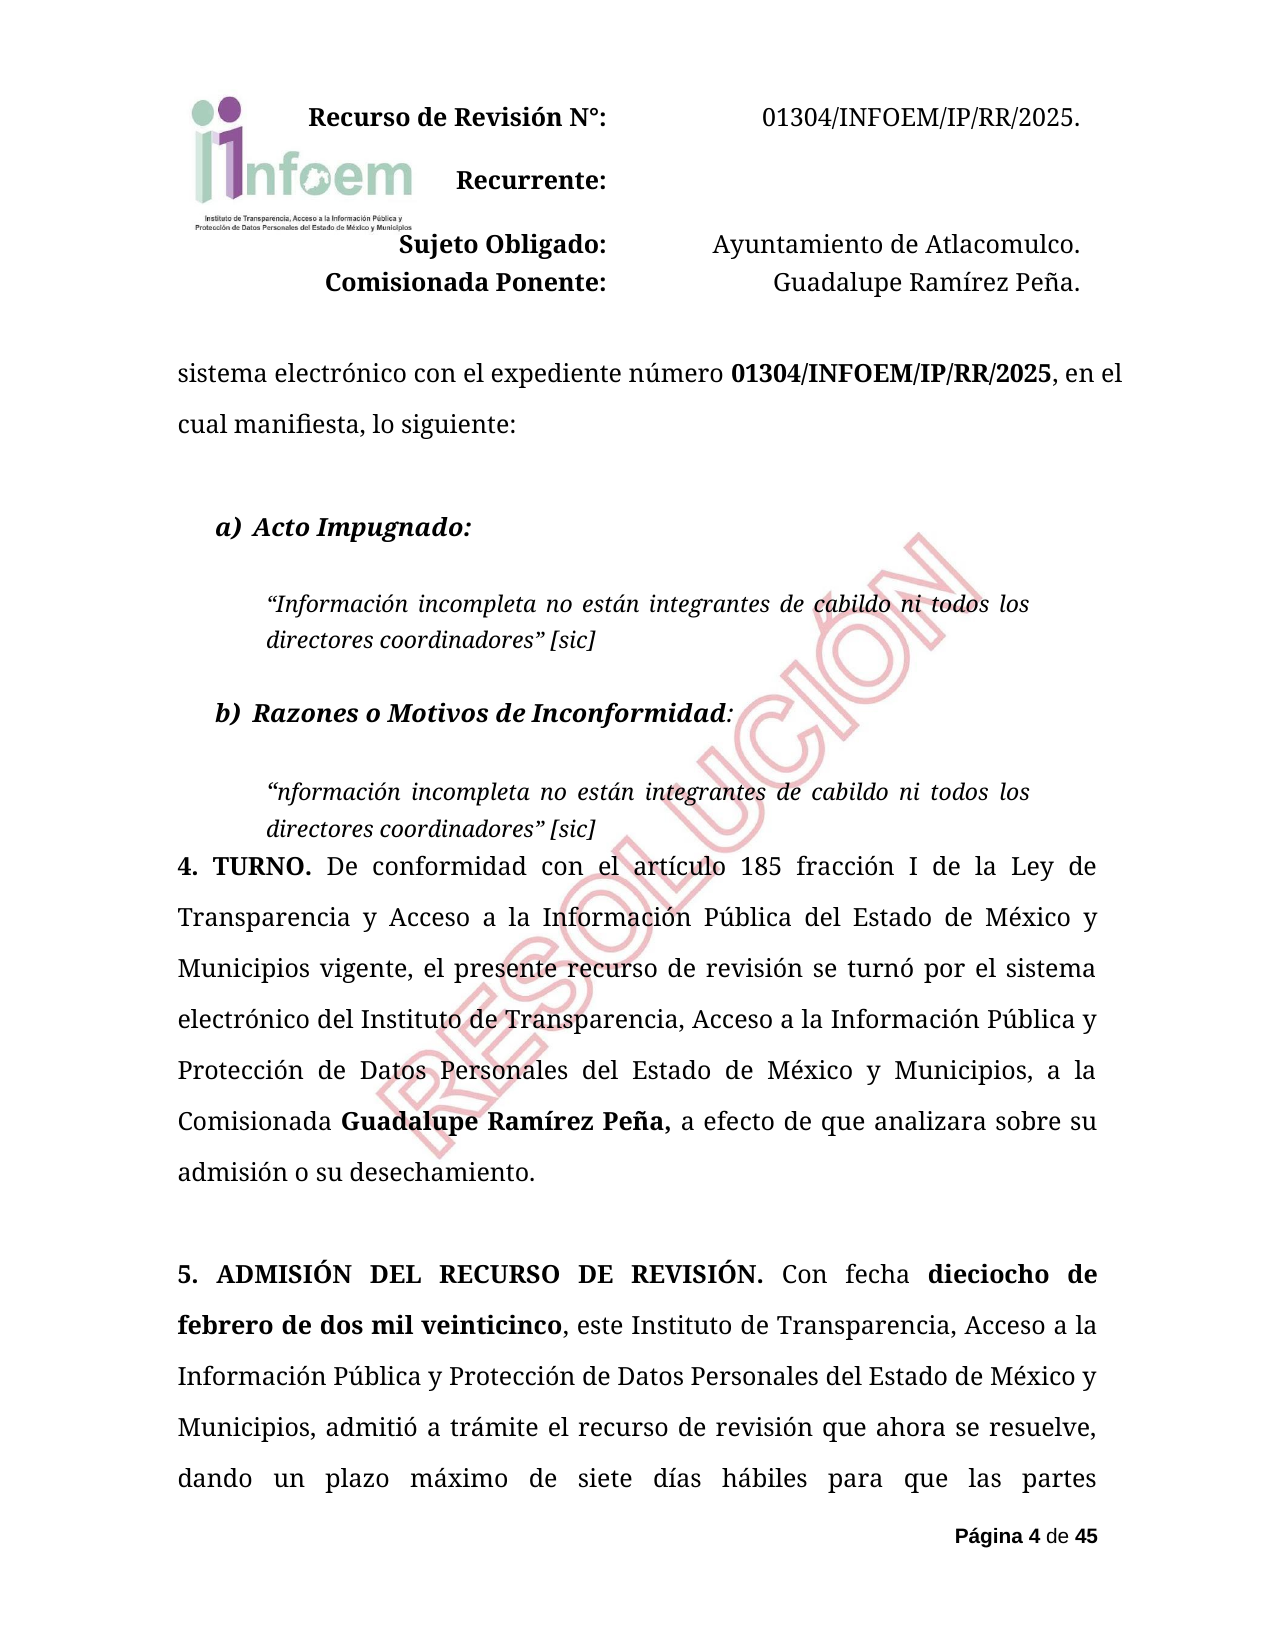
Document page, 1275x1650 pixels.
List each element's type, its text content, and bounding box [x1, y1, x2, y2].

text “Información incompleta no están integrantes de cabildo ni todos los directores coordinadores” [sic] [266, 588, 1034, 655]
picture [82, 39, 1246, 1608]
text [177, 356, 1122, 441]
text 4. TURNO. De conformidad con el artículo 185 fracción I de la Ley de Transparencia y Acceso a la Información Pública del Estado de México y Municipios vigente, el presente recurso de revisión se turnó por el sistema electrónico del Instituto de Transparencia, Acceso a la Información Pública y Protección de Datos Personales del Estado de México y Municipios, a la Comisionada Guadalupe Ramírez Peña, a efecto de que analizara sobre su admisión o su desechamiento. [177, 848, 1098, 1189]
text “nformación incompleta no están integrantes de cabildo ni todos los directores coordinadores” [sic] [266, 774, 1034, 844]
list Acto Impugnado: [215, 509, 1098, 543]
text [177, 1257, 1098, 1495]
list Razones o Motivos de Inconformidad: [215, 695, 1098, 729]
